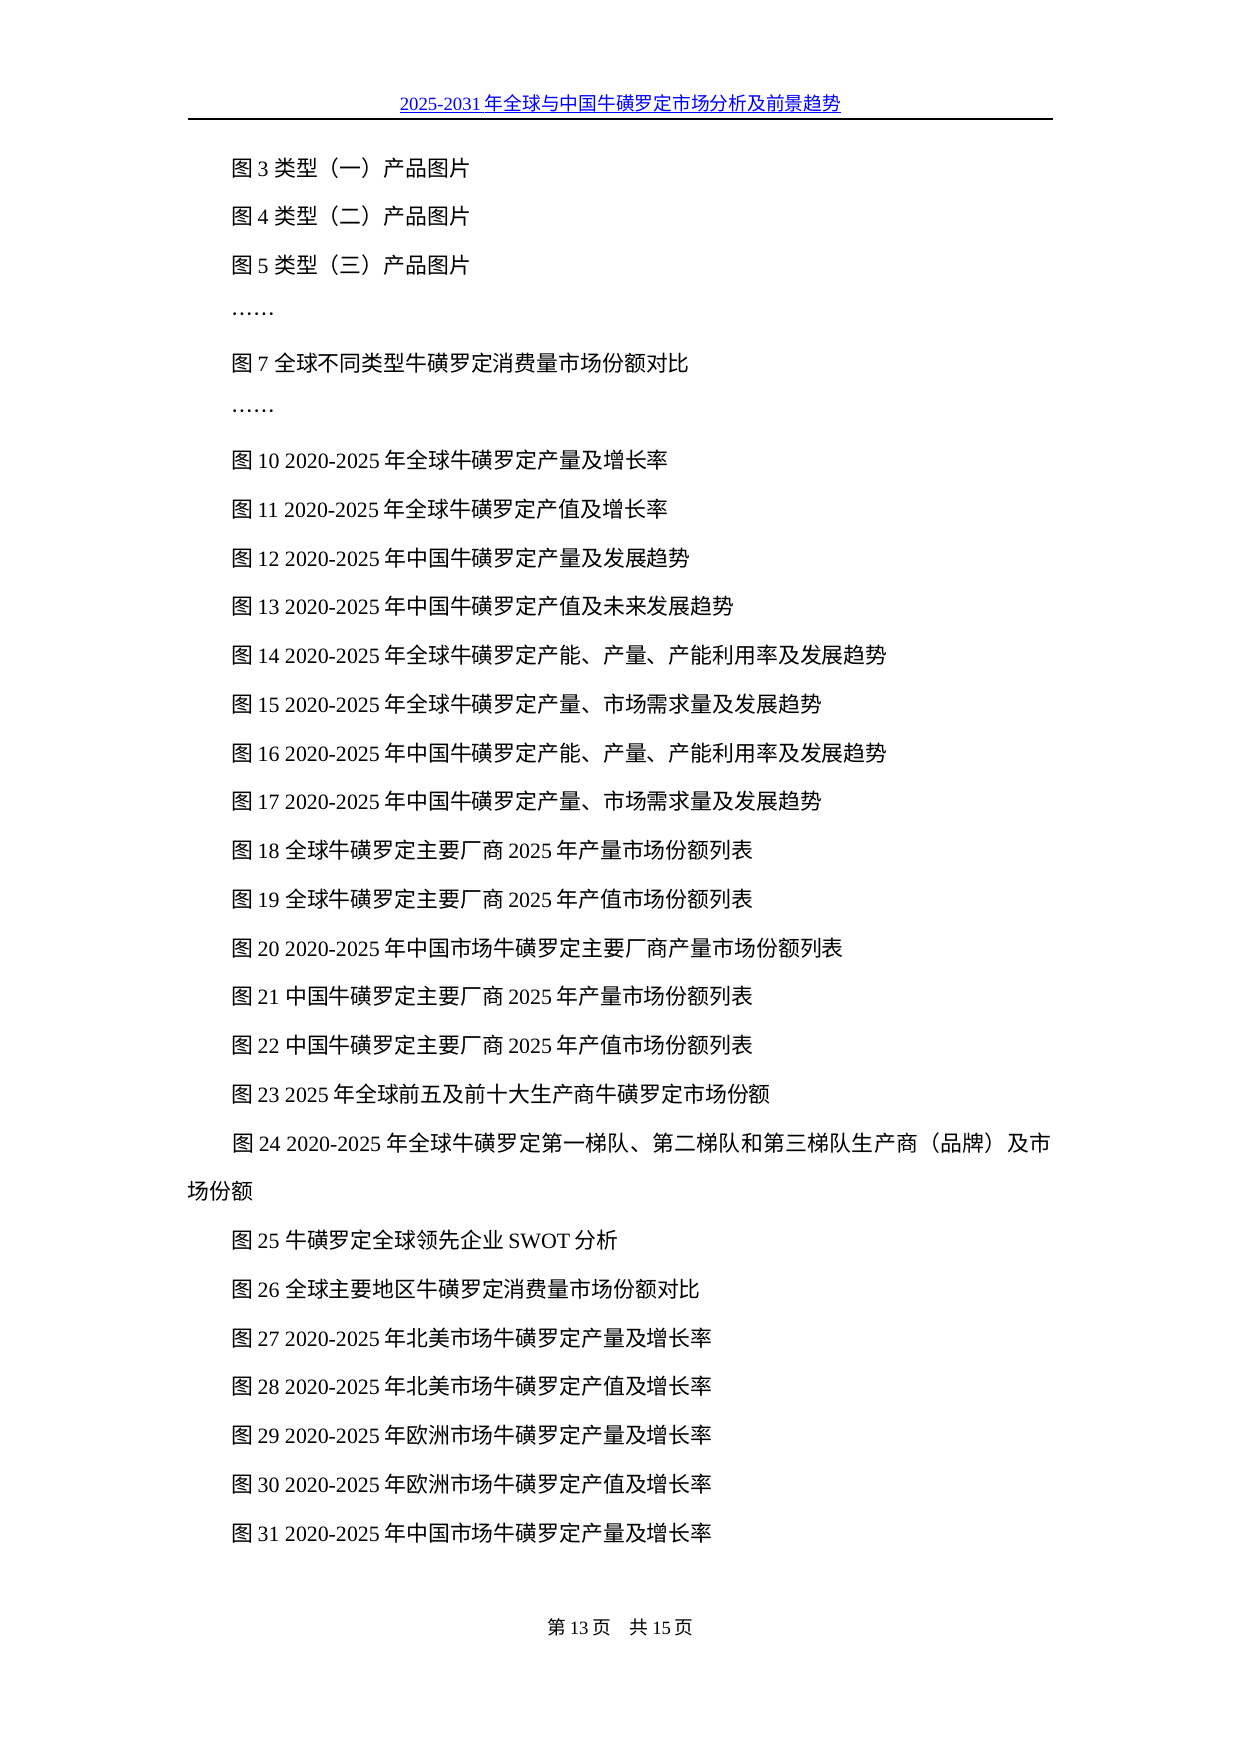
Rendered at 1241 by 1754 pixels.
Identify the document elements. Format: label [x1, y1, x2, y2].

text [187, 150, 1053, 1548]
